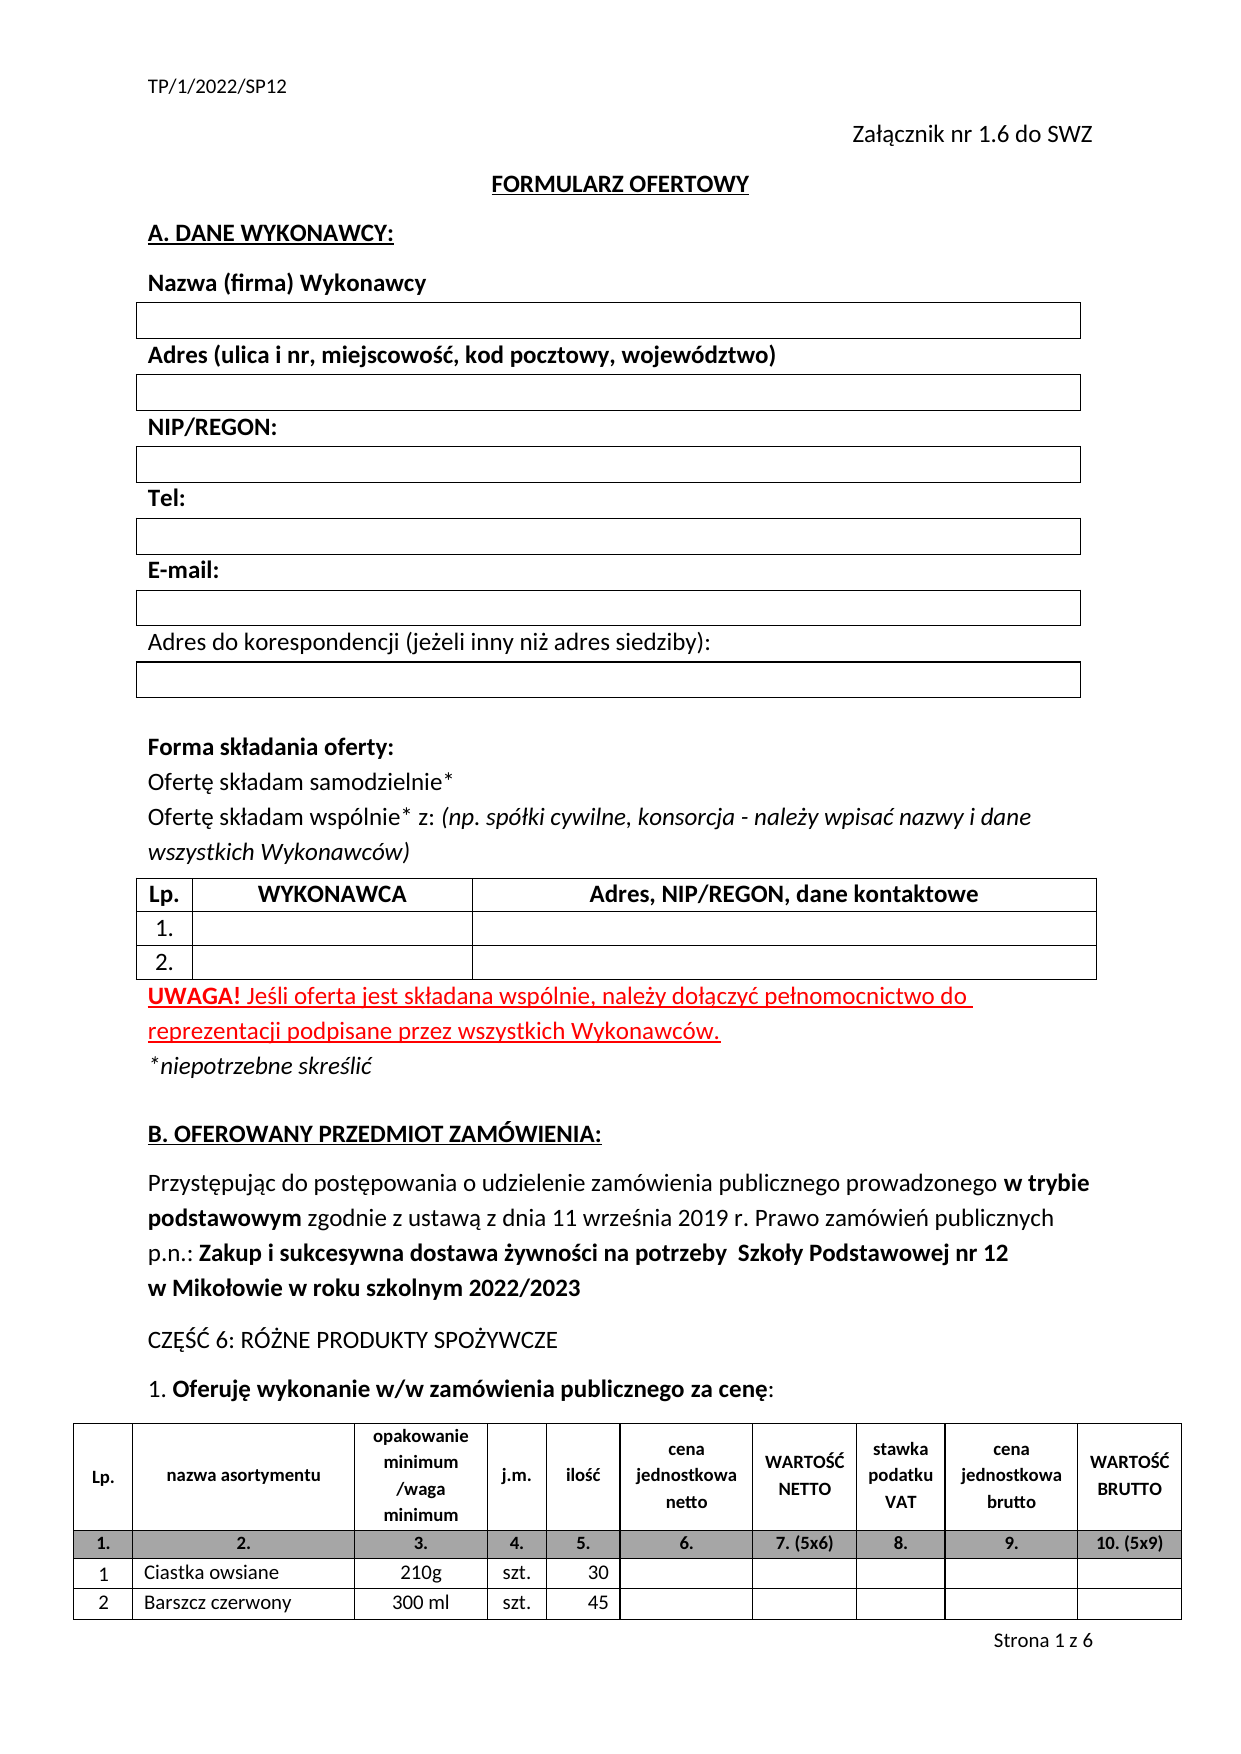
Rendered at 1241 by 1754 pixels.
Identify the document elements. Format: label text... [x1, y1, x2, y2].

table_cell [753, 1589, 856, 1618]
text FORMULARZ OFERTOWY [148, 168, 1093, 198]
text E-mail: [148, 554, 1093, 585]
table_cell 10. (5x9) [1078, 1531, 1181, 1558]
table_cell [946, 1589, 1077, 1618]
table_header [137, 447, 1080, 482]
table_cell 2 [74, 1589, 132, 1618]
table_cell [193, 946, 472, 979]
table_header WARTOŚĆ NETTO [753, 1424, 856, 1530]
table_cell [193, 912, 472, 945]
table_header j.m. [488, 1424, 546, 1530]
table_cell 3. [355, 1531, 487, 1558]
table_header WYKONAWCA [193, 879, 472, 911]
table_cell szt. [488, 1559, 546, 1588]
table_cell [473, 946, 1096, 979]
table_header ilość [547, 1424, 619, 1530]
table_cell [621, 1559, 752, 1588]
table_cell 2. [133, 1531, 354, 1558]
table_cell [473, 912, 1096, 945]
text Załącznik nr 1.6 do SWZ [148, 118, 1093, 149]
text Tel: [148, 483, 1093, 513]
table_cell szt. [488, 1589, 546, 1618]
table_cell [857, 1559, 944, 1588]
table_cell 300 ml [355, 1589, 487, 1618]
table_header cena jednostkowa netto [621, 1424, 752, 1530]
table_header opakowanie minimum /waga minimum [355, 1424, 487, 1530]
text NIP/REGON: [148, 411, 1093, 441]
table_cell [946, 1559, 1077, 1588]
table_cell [1078, 1589, 1181, 1618]
table_cell [1078, 1559, 1181, 1588]
text Nazwa (firma) Wykonawcy [148, 267, 1093, 297]
table_header [137, 303, 1080, 338]
table_header [137, 375, 1080, 410]
table_cell [621, 1589, 752, 1618]
table_header [137, 591, 1080, 625]
text UWAGA! Jeśli oferta jest składana wspólnie, należy dołączyć pełnomocnictwo do reprezentacji podpisane przez wszystkich Wykonawców. [148, 980, 1093, 1045]
text *niepotrzebne skreślić [148, 1050, 1093, 1080]
text Forma składania oferty: [148, 731, 1093, 762]
table_cell 9. [946, 1531, 1077, 1558]
table_cell 1. [74, 1531, 132, 1558]
text CZĘŚĆ 6: RÓŻNE PRODUKTY SPOŻYWCZE [148, 1324, 1093, 1354]
text 1. Oferuję wykonanie w/w zamówienia publicznego za cenę: [148, 1373, 1093, 1404]
table_header stawka podatku VAT [857, 1424, 944, 1530]
table_cell 210g [355, 1559, 487, 1588]
table_cell 45 [547, 1589, 619, 1618]
table_cell [753, 1559, 856, 1588]
table_cell 2. [137, 946, 192, 979]
table_cell 5. [547, 1531, 619, 1558]
table_header Lp. [74, 1424, 132, 1530]
text B. OFEROWANY PRZEDMIOT ZAMÓWIENIA: [148, 1118, 1093, 1148]
table_cell 1. [137, 912, 192, 945]
text Adres do korespondencji (jeżeli inny niż adres siedziby): [148, 626, 1093, 657]
text Ofertę składam samodzielnie* [148, 766, 1093, 797]
text Ofertę składam wspólnie* z: (np. spółki cywilne, konsorcja - należy wpisać nazwy i dane wszystkich Wykonawców) [148, 801, 1093, 867]
table_header Adres, NIP/REGON, dane kontaktowe [473, 879, 1096, 911]
text Przystępując do postępowania o udzielenie zamówienia publicznego prowadzonego w trybie podstawowym zgodnie z ustawą z dnia 11 września 2019 r. Prawo zamówień publicznych p.n.: Zakup i sukcesywna dostawa żywności na potrzeby Szkoły Podstawowej nr 12 w Mikołowie w roku szkolnym 2022/2023 [148, 1167, 1093, 1303]
table_cell 4. [488, 1531, 546, 1558]
text Adres (ulica i nr, miejscowość, kod pocztowy, województwo) [148, 339, 1093, 369]
table_header Lp. [137, 879, 192, 911]
table_header WARTOŚĆ BRUTTO [1078, 1424, 1181, 1530]
table_header [137, 663, 1080, 697]
table_cell 1 [74, 1559, 132, 1588]
table_cell Ciastka owsiane [133, 1559, 354, 1588]
table_cell 7. (5x6) [753, 1531, 856, 1558]
table_header cena jednostkowa brutto [946, 1424, 1077, 1530]
table_cell [857, 1589, 944, 1618]
table_cell 6. [621, 1531, 752, 1558]
table_cell 8. [857, 1531, 944, 1558]
table_cell 30 [547, 1559, 619, 1588]
table_header nazwa asortymentu [133, 1424, 354, 1530]
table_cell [133, 1589, 354, 1618]
text A. DANE WYKONAWCY: [148, 217, 1093, 248]
table_header [137, 519, 1080, 553]
